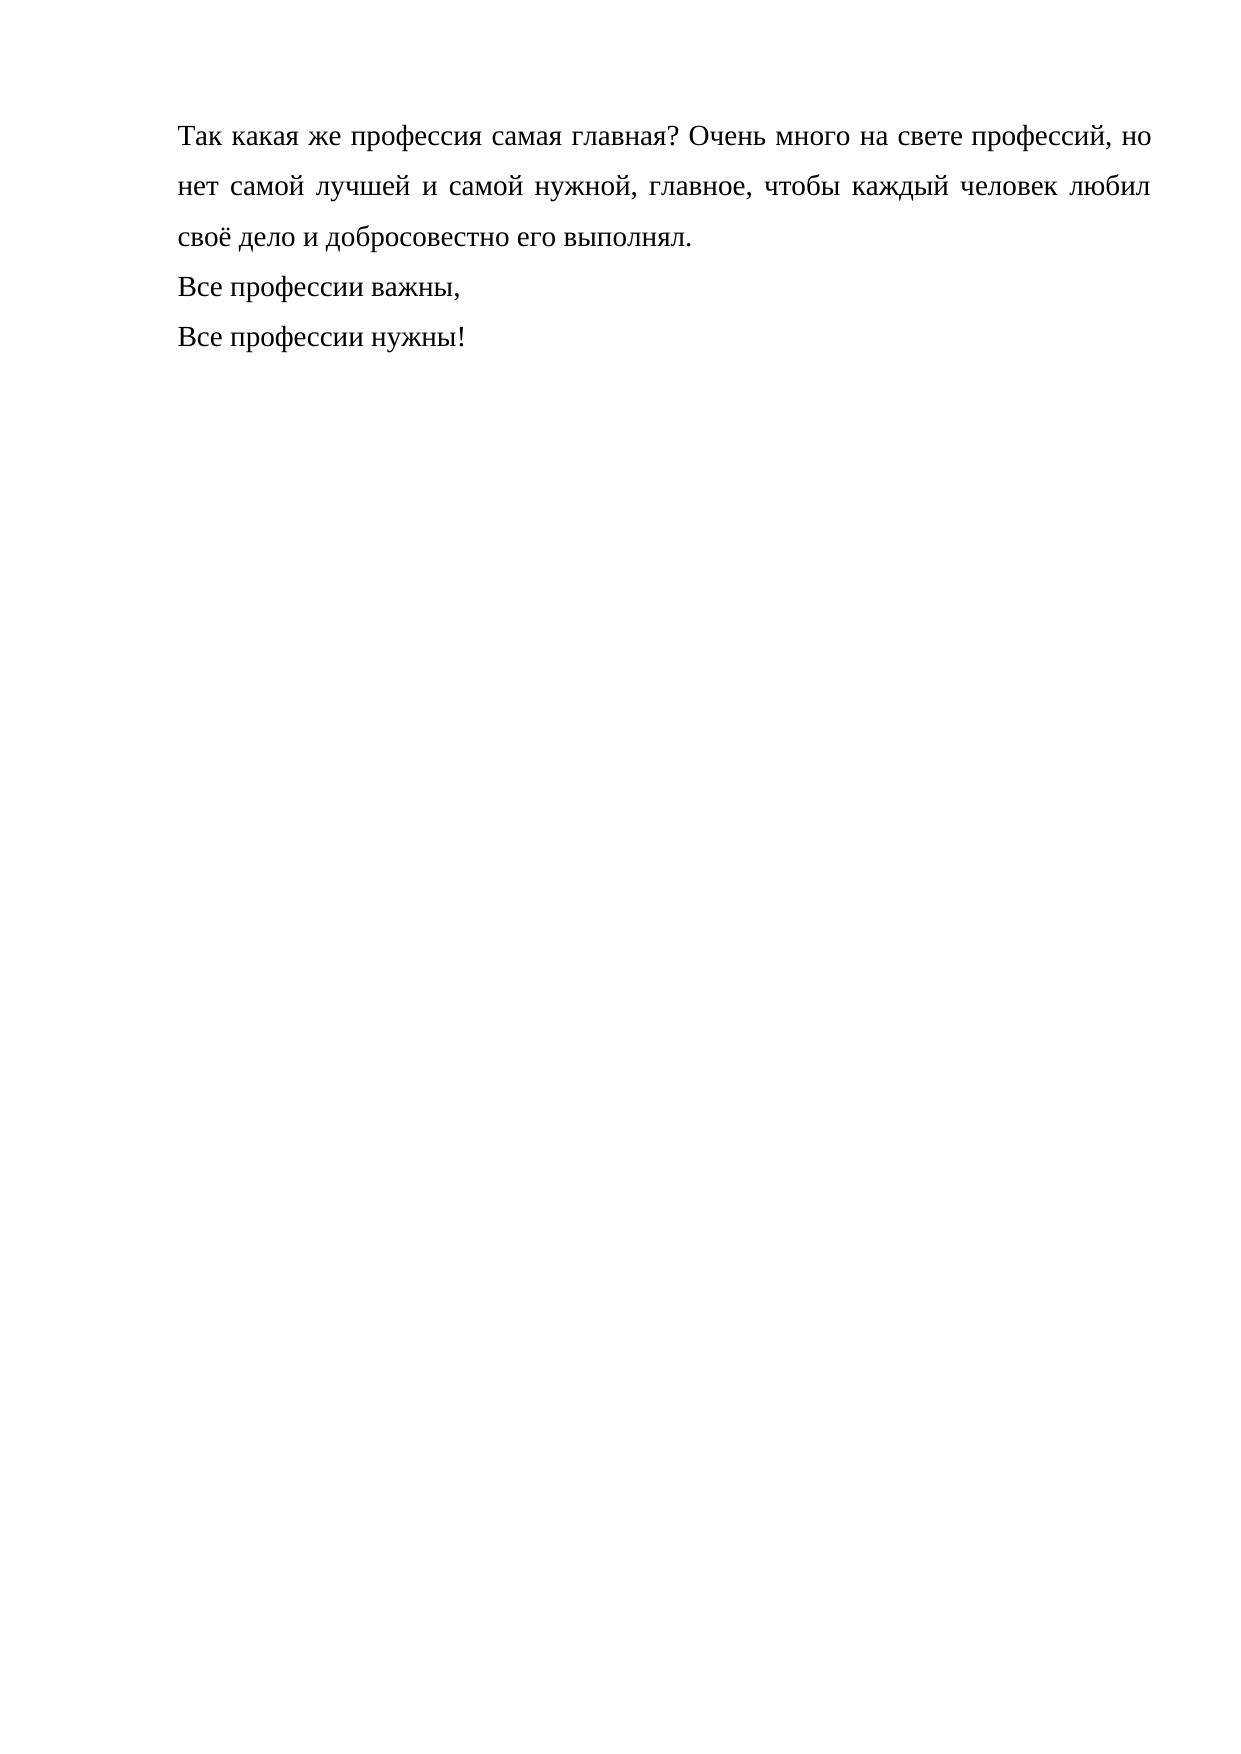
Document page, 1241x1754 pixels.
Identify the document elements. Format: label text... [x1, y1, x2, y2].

text Так какая же профессия самая главная? Очень много на свете профессий, но нет самой лучшей и самой нужной, главное, чтобы каждый человек любил своё дело и добросовестно его выполнял. [177, 118, 1152, 252]
text Все профессии нужны! [177, 319, 1152, 353]
text Все профессии важны, [177, 269, 1152, 303]
